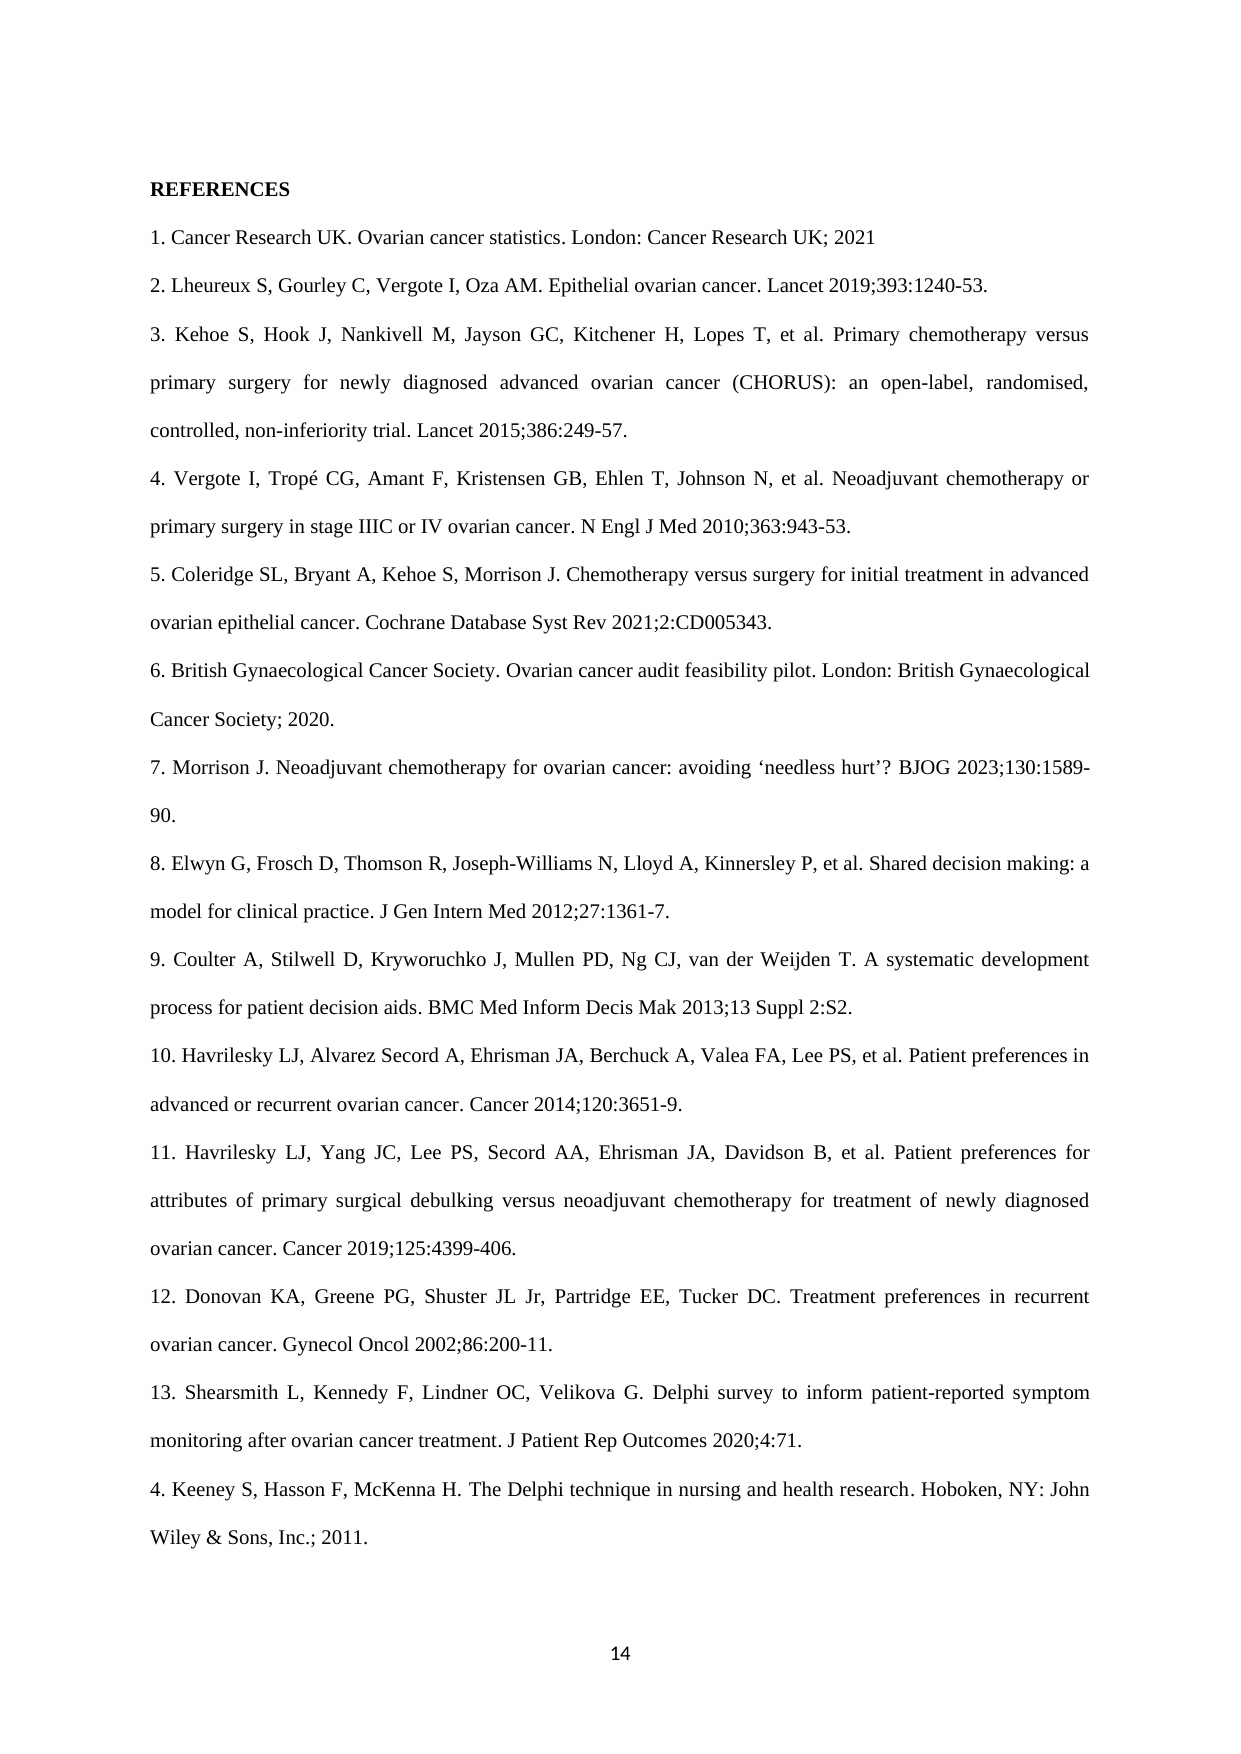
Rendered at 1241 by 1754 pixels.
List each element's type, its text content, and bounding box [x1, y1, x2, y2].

text 10. Havrilesky LJ, Alvarez Secord A, Ehrisman JA, Berchuck A, Valea FA, Lee PS, et al. Patient preferences in advanced or recurrent ovarian cancer. Cancer 2014;120:3651-9. [150, 1043, 1090, 1116]
text 12. Donovan KA, Greene PG, Shuster JL Jr, Partridge EE, Tucker DC. Treatment preferences in recurrent ovarian cancer. Gynecol Oncol 2002;86:200-11. [150, 1284, 1090, 1356]
text 8. Elwyn G, Frosch D, Thomson R, Joseph-Williams N, Lloyd A, Kinnersley P, et al. Shared decision making: a model for clinical practice. J Gen Intern Med 2012;27:1361-7. [150, 851, 1090, 923]
text 3. Kehoe S, Hook J, Nankivell M, Jayson GC, Kitchener H, Lopes T, et al. Primary chemotherapy versus primary surgery for newly diagnosed advanced ovarian cancer (CHORUS): an open-label, randomised, controlled, non-inferiority trial. Lancet 2015;386:249-57. [150, 322, 1090, 442]
text 7. Morrison J. Neoadjuvant chemotherapy for ovarian cancer: avoiding ‘needless hurt’? BJOG 2023;130:1589-90. [150, 755, 1090, 827]
text 4. Keeney S, Hasson F, McKenna H. The Delphi technique in nursing and health research. Hoboken, NY: John Wiley & Sons, Inc.; 2011. [150, 1477, 1090, 1549]
text 5. Coleridge SL, Bryant A, Kehoe S, Morrison J. Chemotherapy versus surgery for initial treatment in advanced ovarian epithelial cancer. Cochrane Database Syst Rev 2021;2:CD005343. [150, 562, 1090, 634]
text 2. Lheureux S, Gourley C, Vergote I, Oza AM. Epithelial ovarian cancer. Lancet 2019;393:1240-53. [150, 273, 1090, 297]
text 1. Cancer Research UK. Ovarian cancer statistics. London: Cancer Research UK; 2021 [150, 225, 1090, 249]
text 4. Vergote I, Tropé CG, Amant F, Kristensen GB, Ehlen T, Johnson N, et al. Neoadjuvant chemotherapy or primary surgery in stage IIIC or IV ovarian cancer. N Engl J Med 2010;363:943-53. [150, 466, 1090, 538]
text 6. British Gynaecological Cancer Society. Ovarian cancer audit feasibility pilot. London: British Gynaecological Cancer Society; 2020. [150, 658, 1090, 731]
text 11. Havrilesky LJ, Yang JC, Lee PS, Secord AA, Ehrisman JA, Davidson B, et al. Patient preferences for attributes of primary surgical debulking versus neoadjuvant chemotherapy for treatment of newly diagnosed ovarian cancer. Cancer 2019;125:4399-406. [150, 1140, 1090, 1260]
text 13. Shearsmith L, Kennedy F, Lindner OC, Velikova G. Delphi survey to inform patient-reported symptom monitoring after ovarian cancer treatment. J Patient Rep Outcomes 2020;4:71. [150, 1380, 1090, 1452]
text REFERENCES [150, 177, 1090, 201]
text 9. Coulter A, Stilwell D, Kryworuchko J, Mullen PD, Ng CJ, van der Weijden T. A systematic development process for patient decision aids. BMC Med Inform Decis Mak 2013;13 Suppl 2:S2. [150, 947, 1090, 1019]
